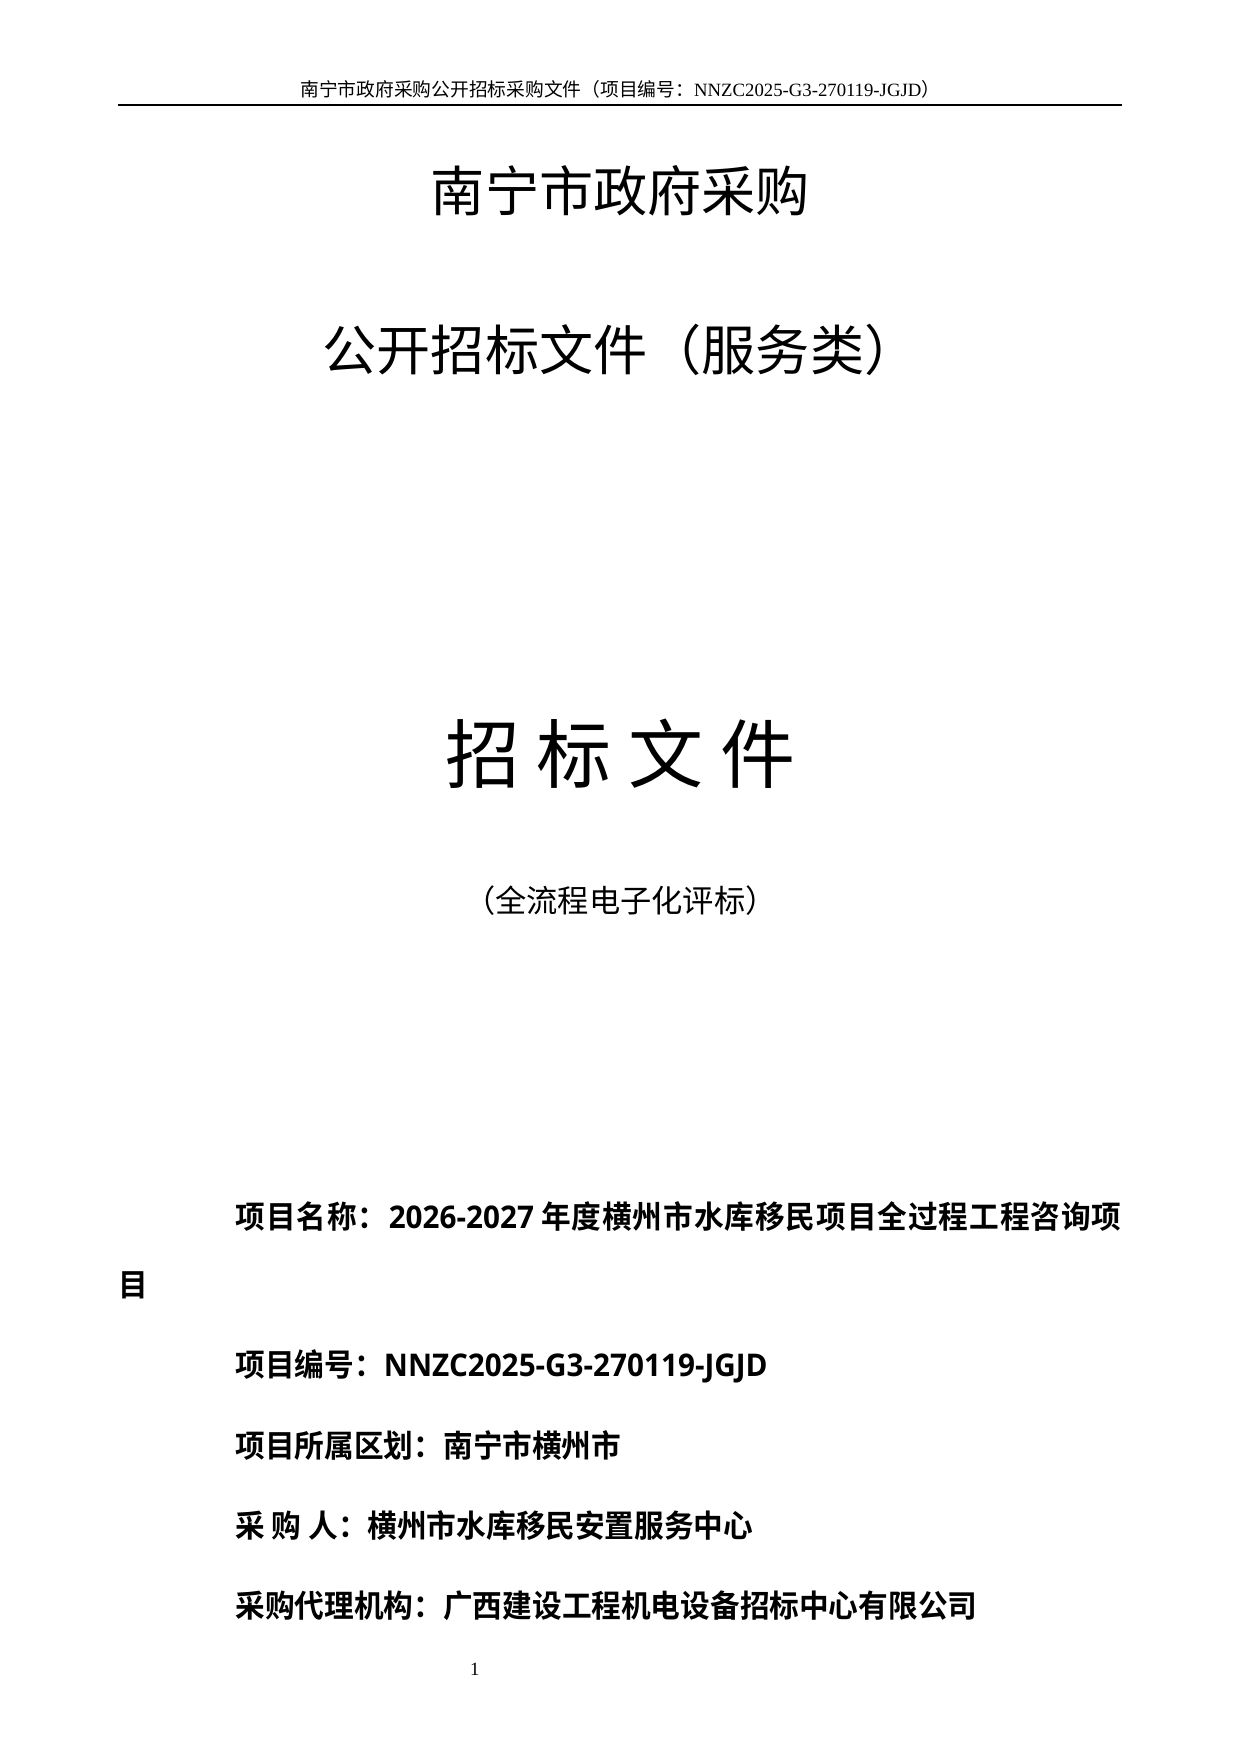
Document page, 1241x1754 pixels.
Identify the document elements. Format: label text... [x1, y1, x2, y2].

text 项目名称：2026-2027年度横州市水库移民项目全过程工程咨询项目 [118, 1192, 1122, 1305]
text 项目编号：NNZC2025-G3-270119-JGJD [118, 1340, 1122, 1386]
text 采购代理机构：广西建设工程机电设备招标中心有限公司 [118, 1581, 1122, 1627]
text 公开招标文件（服务类） [118, 295, 1122, 399]
text 南宁市政府采购 [118, 136, 1122, 239]
text 采 购 人：横州市水库移民安置服务中心 [118, 1501, 1122, 1546]
text 项目所属区划：南宁市横州市 [118, 1421, 1122, 1466]
text 招 标 文 件 [118, 696, 1122, 804]
text （全流程电子化评标） [118, 876, 1122, 921]
